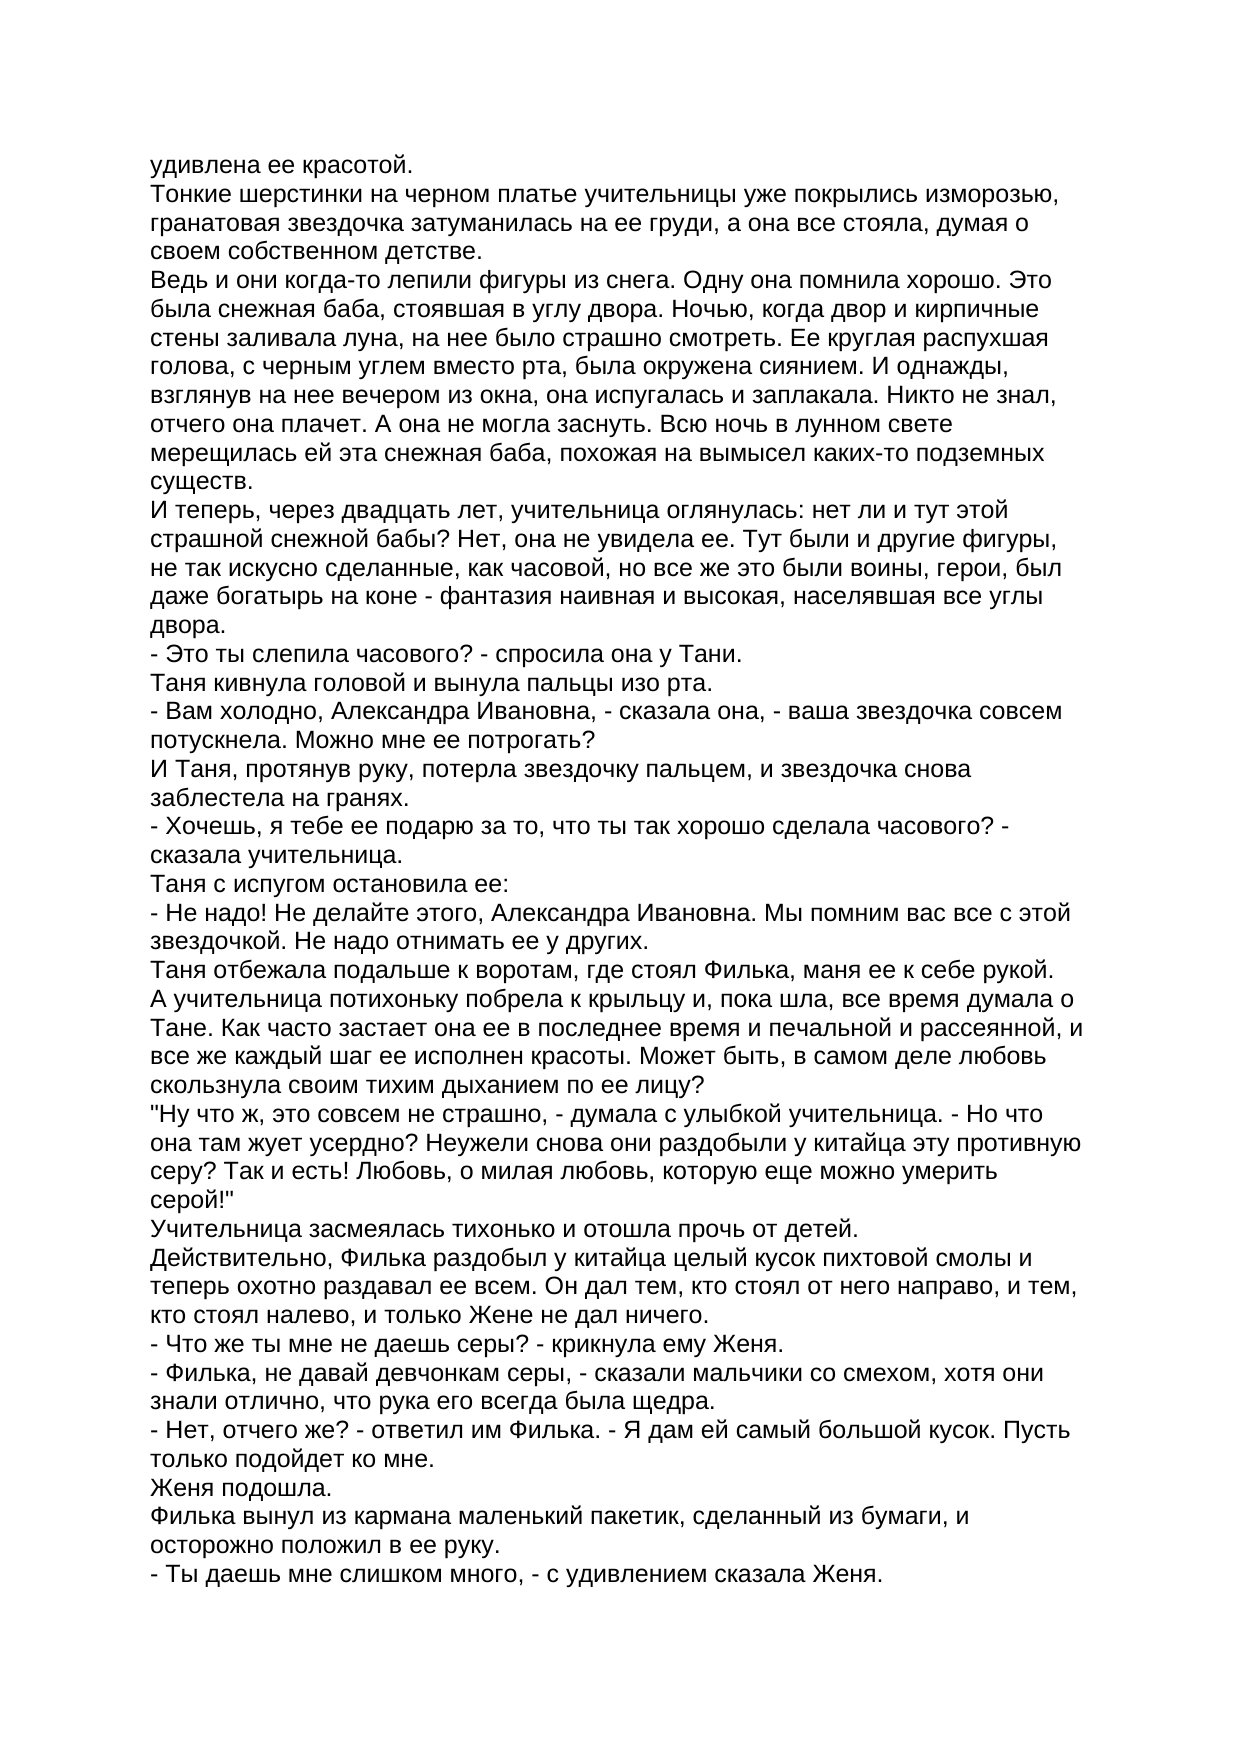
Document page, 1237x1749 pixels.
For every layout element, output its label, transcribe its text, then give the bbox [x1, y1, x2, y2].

text - Что же ты мне не даешь серы? - крикнула ему Женя. [150, 1329, 1086, 1357]
text - Ты даешь мне слишком много, - с удивлением сказала Женя. [150, 1559, 1086, 1587]
text А учительница потихоньку побрела к крыльцу и, пока шла, все время думала о Тане. Как часто застает она ее в последнее время и печальной и рассеянной, и все же каждый шаг ее исполнен красоты. Может быть, в самом деле любовь скользнула своим тихим дыханием по ее лицу? [150, 984, 1086, 1099]
text - Хочешь, я тебе ее подарю за то, что ты так хорошо сделала часового? - сказала учительница. [150, 811, 1086, 869]
text "Ну что ж, это совсем не страшно, - думала с улыбкой учительница. - Но что она там жует усердно? Неужели снова они раздобыли у китайца эту противную серу? Так и есть! Любовь, о милая любовь, которую еще можно умерить серой!" [150, 1099, 1086, 1214]
text Филька вынул из кармана маленький пакетик, сделанный из бумаги, и осторожно положил в ее руку. [150, 1501, 1086, 1559]
text - Не надо! Не делайте этого, Александра Ивановна. Мы помним вас все с этой звездочкой. Не надо отнимать ее у других. [150, 897, 1086, 955]
text - Нет, отчего же? - ответил им Филька. - Я дам ей самый большой кусок. Пусть только подойдет ко мне. [150, 1415, 1086, 1472]
text Таня кивнула головой и вынула пальцы изо рта. [150, 667, 1086, 696]
text Таня с испугом остановила ее: [150, 869, 1086, 897]
text Тонкие шерстинки на черном платье учительницы уже покрылись изморозью, гранатовая звездочка затуманилась на ее груди, а она все стояла, думая о своем собственном детстве. [150, 179, 1086, 265]
text Таня отбежала подальше к воротам, где стоял Филька, маня ее к себе рукой. [150, 955, 1086, 984]
text И Таня, протянув руку, потерла звездочку пальцем, и звездочка снова заблестела на гранях. [150, 754, 1086, 811]
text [150, 150, 1086, 179]
text Женя подошла. [150, 1472, 1086, 1501]
text - Филька, не давай девчонкам серы, - сказали мальчики со смехом, хотя они знали отлично, что рука его всегда была щедра. [150, 1357, 1086, 1415]
text Действительно, Филька раздобыл у китайца целый кусок пихтовой смолы и теперь охотно раздавал ее всем. Он дал тем, кто стоял от него направо, и тем, кто стоял налево, и только Жене не дал ничего. [150, 1242, 1086, 1329]
text И теперь, через двадцать лет, учительница оглянулась: нет ли и тут этой страшной снежной бабы? Нет, она не увидела ее. Тут были и другие фигуры, не так искусно сделанные, как часовой, но все же это были воины, герои, был даже богатырь на коне - фантазия наивная и высокая, населявшая все углы двора. [150, 495, 1086, 639]
text Учительница засмеялась тихонько и отошла прочь от детей. [150, 1214, 1086, 1242]
text - Это ты слепила часового? - спросила она у Тани. [150, 639, 1086, 667]
text - Вам холодно, Александра Ивановна, - сказала она, - ваша звездочка совсем потускнела. Можно мне ее потрогать? [150, 696, 1086, 754]
text Ведь и они когда-то лепили фигуры из снега. Одну она помнила хорошо. Это была снежная баба, стоявшая в углу двора. Ночью, когда двор и кирпичные стены заливала луна, на нее было страшно смотреть. Ее круглая распухшая голова, с черным углем вместо рта, была окружена сиянием. И однажды, взглянув на нее вечером из окна, она испугалась и заплакала. Никто не знал, отчего она плачет. А она не могла заснуть. Всю ночь в лунном свете мерещилась ей эта снежная баба, похожая на вымысел каких-то подземных существ. [150, 265, 1086, 495]
